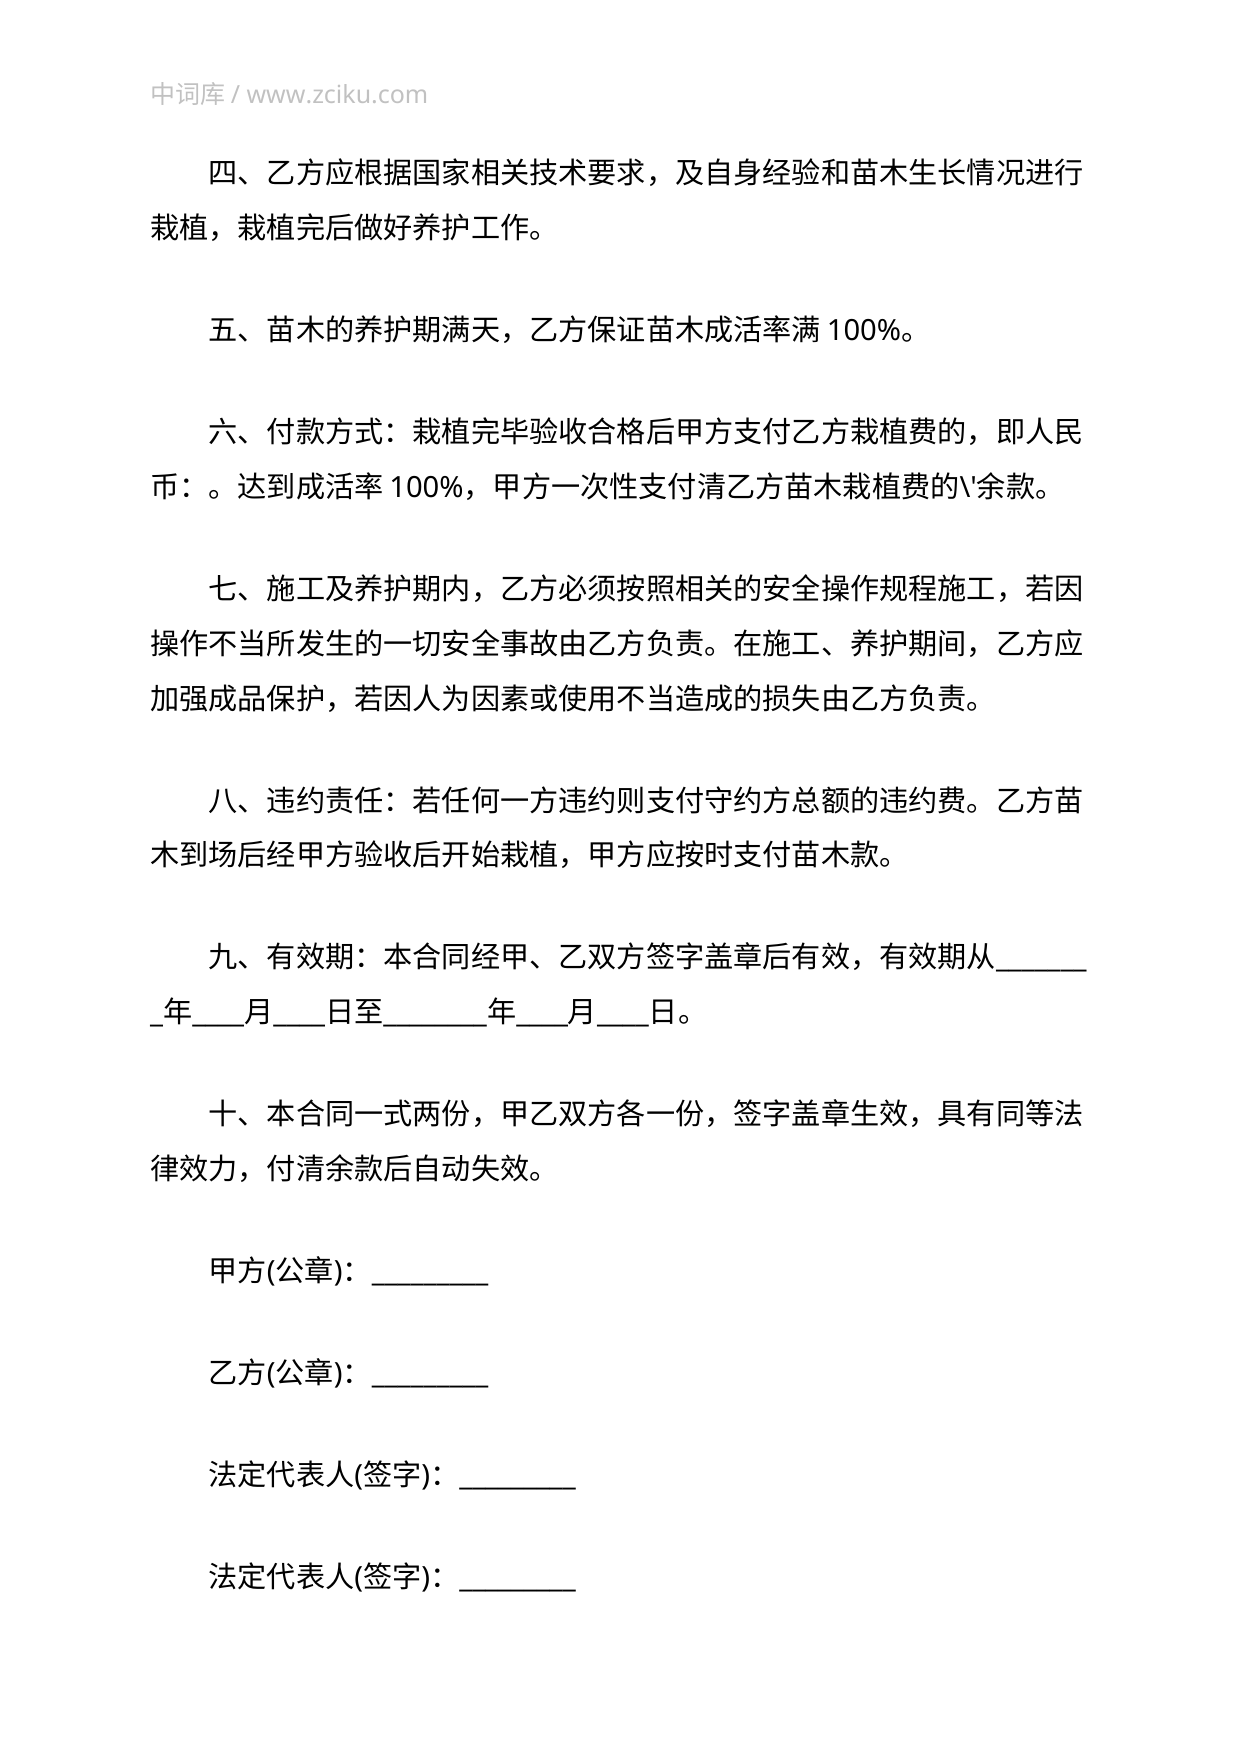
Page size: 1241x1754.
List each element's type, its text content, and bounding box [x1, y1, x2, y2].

text 乙方(公章)：_________ [150, 1349, 1090, 1392]
text 法定代表人(签字)：_________ [150, 1451, 1090, 1494]
text 七、施工及养护期内，乙方必须按照相关的安全操作规程施工，若因操作不当所发生的一切安全事故由乙方负责。在施工、养护期间，乙方应加强成品保护，若因人为因素或使用不当造成的损失由乙方负责。 [150, 566, 1090, 718]
text 四、乙方应根据国家相关技术要求，及自身经验和苗木生长情况进行栽植，栽植完后做好养护工作。 [150, 150, 1090, 247]
text 九、有效期：本合同经甲、乙双方签字盖章后有效，有效期从________年____月____日至________年____月____日。 [150, 934, 1090, 1031]
text 八、违约责任：若任何一方违约则支付守约方总额的违约费。乙方苗木到场后经甲方验收后开始栽植，甲方应按时支付苗木款。 [150, 777, 1090, 874]
text 五、苗木的养护期满天，乙方保证苗木成活率满100%。 [150, 307, 1090, 349]
text 十、本合同一式两份，甲乙双方各一份，签字盖章生效，具有同等法律效力，付清余款后自动失效。 [150, 1091, 1090, 1188]
text 甲方(公章)：_________ [150, 1247, 1090, 1290]
text 六、付款方式：栽植完毕验收合格后甲方支付乙方栽植费的，即人民币：。达到成活率100%，甲方一次性支付清乙方苗木栽植费的\'余款。 [150, 409, 1090, 506]
text 法定代表人(签字)：_________ [150, 1553, 1090, 1596]
